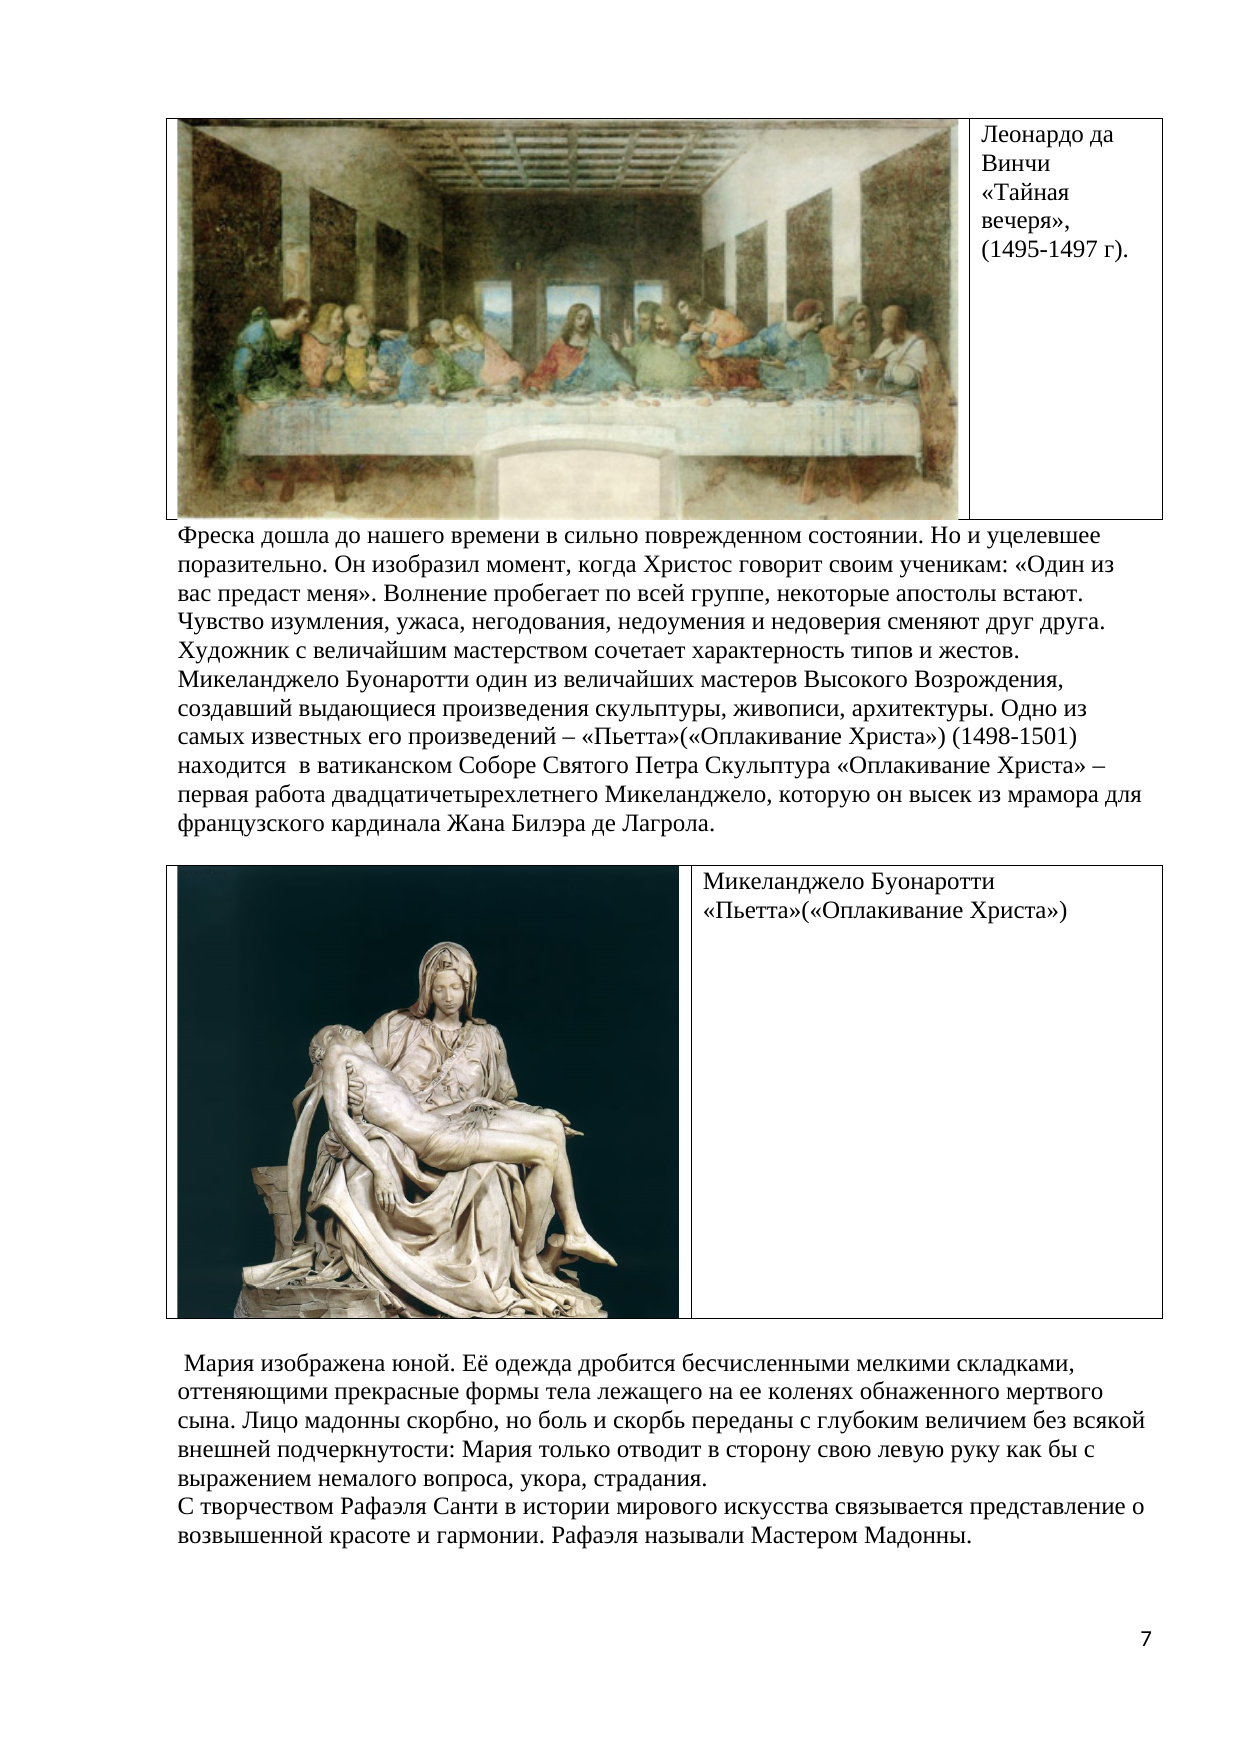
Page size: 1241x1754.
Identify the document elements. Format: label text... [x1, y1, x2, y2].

table_header Леонардо да Винчи «Тайная вечеря», (1495-1497 г). [970, 119, 1162, 519]
text Фреска дошла до нашего времени в сильно поврежденном состоянии. Но и уцелевшее поразительно. Он изобразил момент, когда Христос говорит своим ученикам: «Один из вас предаст меня». Волнение пробегает по всей группе, некоторые апостолы встают. Чувство изумления, ужаса, негодования, недоумения и недоверия сменяют друг друга. Художник с величайшим мастерством сочетает характерность типов и жестов. [177, 520, 1152, 664]
text Микеланджело Буонаротти один из величайших мастеров Высокого Возрождения, создавший выдающиеся произведения скульптуры, живописи, архитектуры. Одно из самых известных его произведений – «Пьетта»(«Оплакивание Христа») (1498-1501) находится в ватиканском Соборе Святого Петра Скульптура «Оплакивание Христа» – первая работа двадцатичетырехлетнего Микеланджело, которую он высек из мрамора для французского кардинала Жана Билэра де Лагрола. [177, 664, 1152, 836]
table_header [167, 866, 177, 1318]
table_header [679, 866, 691, 1318]
text Мария изображена юной. Её одежда дробится бесчисленными мелкими складками, оттеняющими прекрасные формы тела лежащего на ее коленях обнаженного мертвого сына. Лицо мадонны скорбно, но боль и скорбь переданы с глубоким величием без всякой внешней подчеркнутости: Мария только отводит в сторону свою левую руку как бы с выражением немалого вопроса, укора, страдания. [177, 1348, 1152, 1491]
picture [177, 119, 959, 520]
table_header [959, 119, 969, 519]
table_header [167, 119, 177, 519]
text С творчеством Рафаэля Санти в истории мирового искусства связывается представление о возвышенной красоте и гармонии. Рафаэля называли Мастером Мадонны. [177, 1491, 1152, 1549]
picture [177, 866, 679, 1318]
table_header Микеланджело Буонаротти «Пьетта»(«Оплакивание Христа») [692, 866, 1162, 1318]
